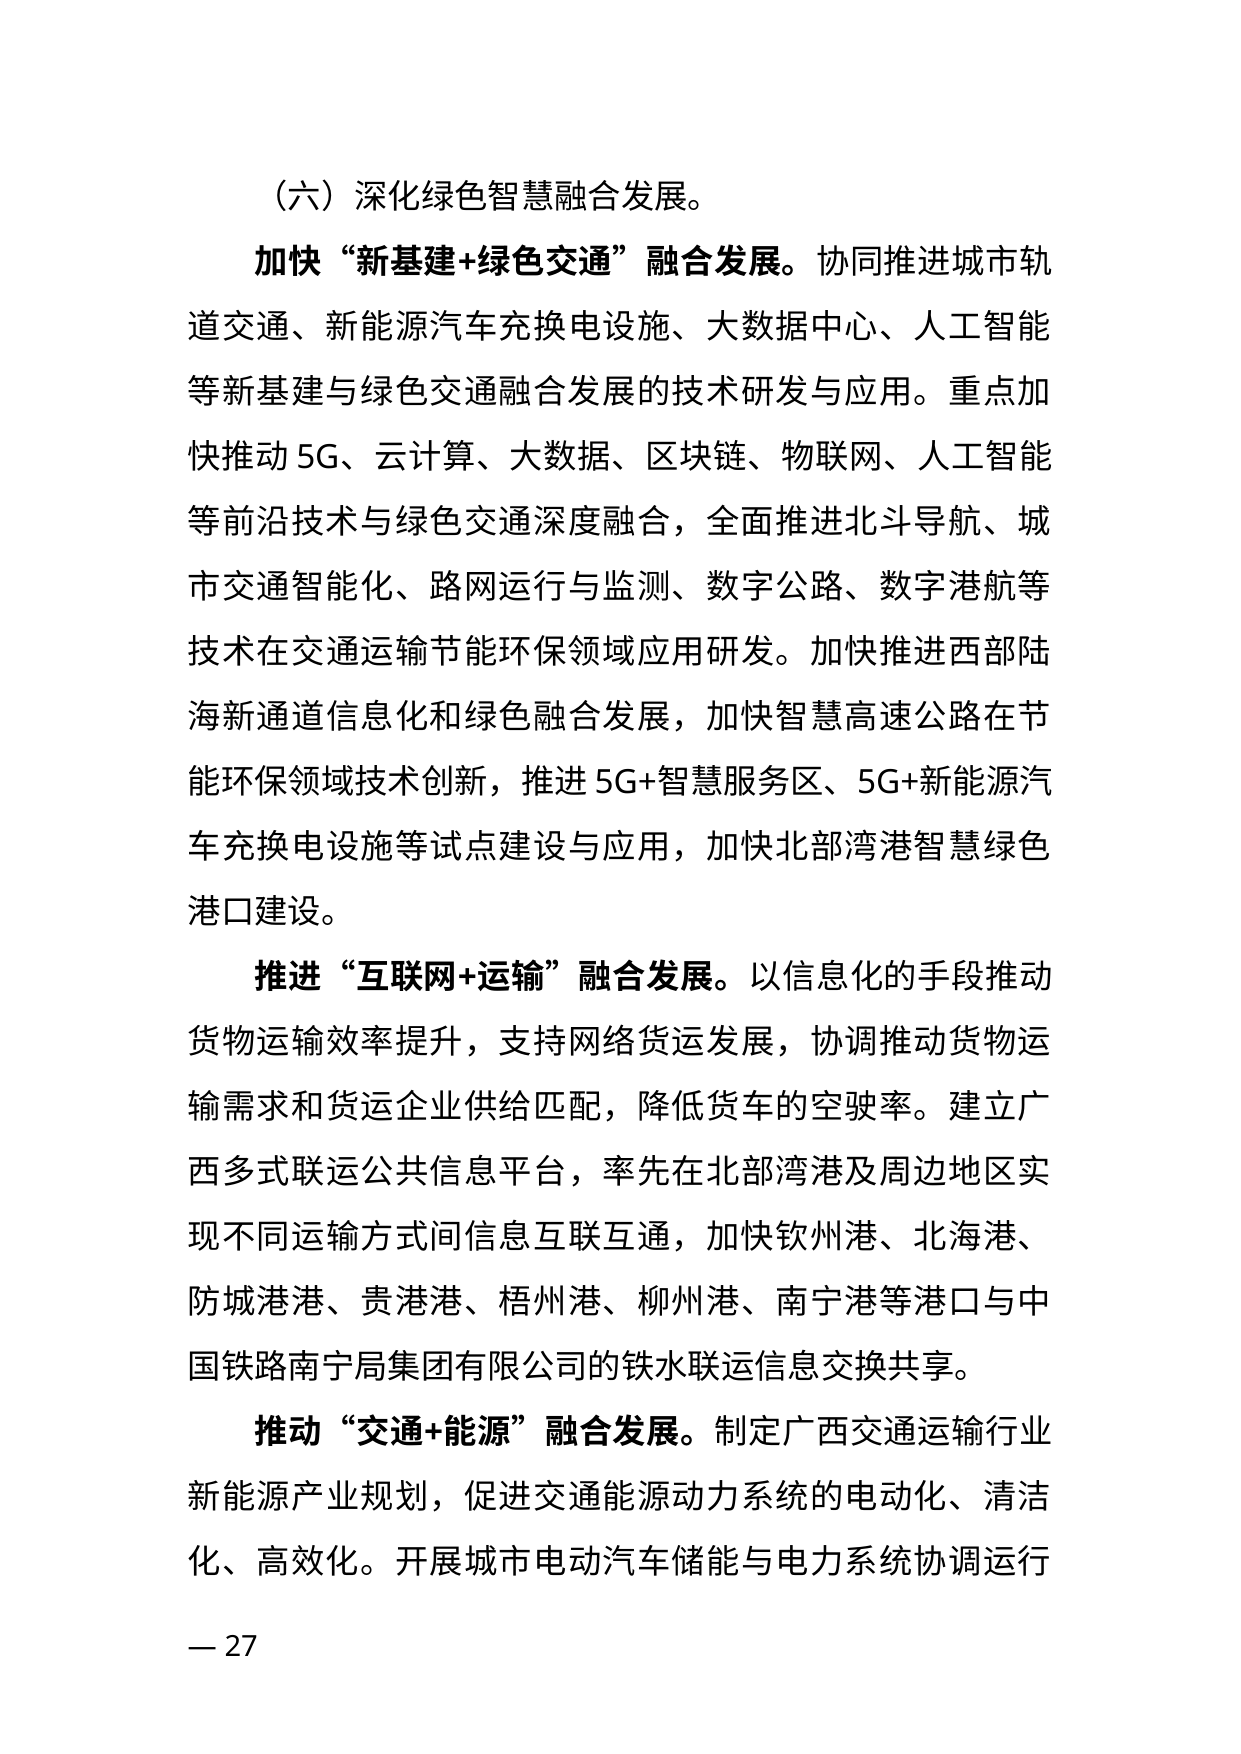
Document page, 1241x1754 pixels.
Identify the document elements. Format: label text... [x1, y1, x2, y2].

text （六）深化绿色智慧融合发展。 [187, 162, 1053, 227]
text 加快“新基建+绿色交通”融合发展。协同推进城市轨道交通、新能源汽车充换电设施、大数据中心、人工智能等新基建与绿色交通融合发展的技术研发与应用。重点加快推动5G、云计算、大数据、区块链、物联网、人工智能等前沿技术与绿色交通深度融合，全面推进北斗导航、城市交通智能化、路网运行与监测、数字公路、数字港航等技术在交通运输节能环保领域应用研发。加快推进西部陆海新通道信息化和绿色融合发展，加快智慧高速公路在节能环保领域技术创新，推进5G+智慧服务区、5G+新能源汽车充换电设施等试点建设与应用，加快北部湾港智慧绿色港口建设。 [187, 227, 1053, 942]
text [187, 1397, 1053, 1592]
text 推进“互联网+运输”融合发展。以信息化的手段推动货物运输效率提升，支持网络货运发展，协调推动货物运输需求和货运企业供给匹配，降低货车的空驶率。建立广西多式联运公共信息平台，率先在北部湾港及周边地区实现不同运输方式间信息互联互通，加快钦州港、北海港、防城港港、贵港港、梧州港、柳州港、南宁港等港口与中国铁路南宁局集团有限公司的铁水联运信息交换共享。 [187, 942, 1053, 1397]
